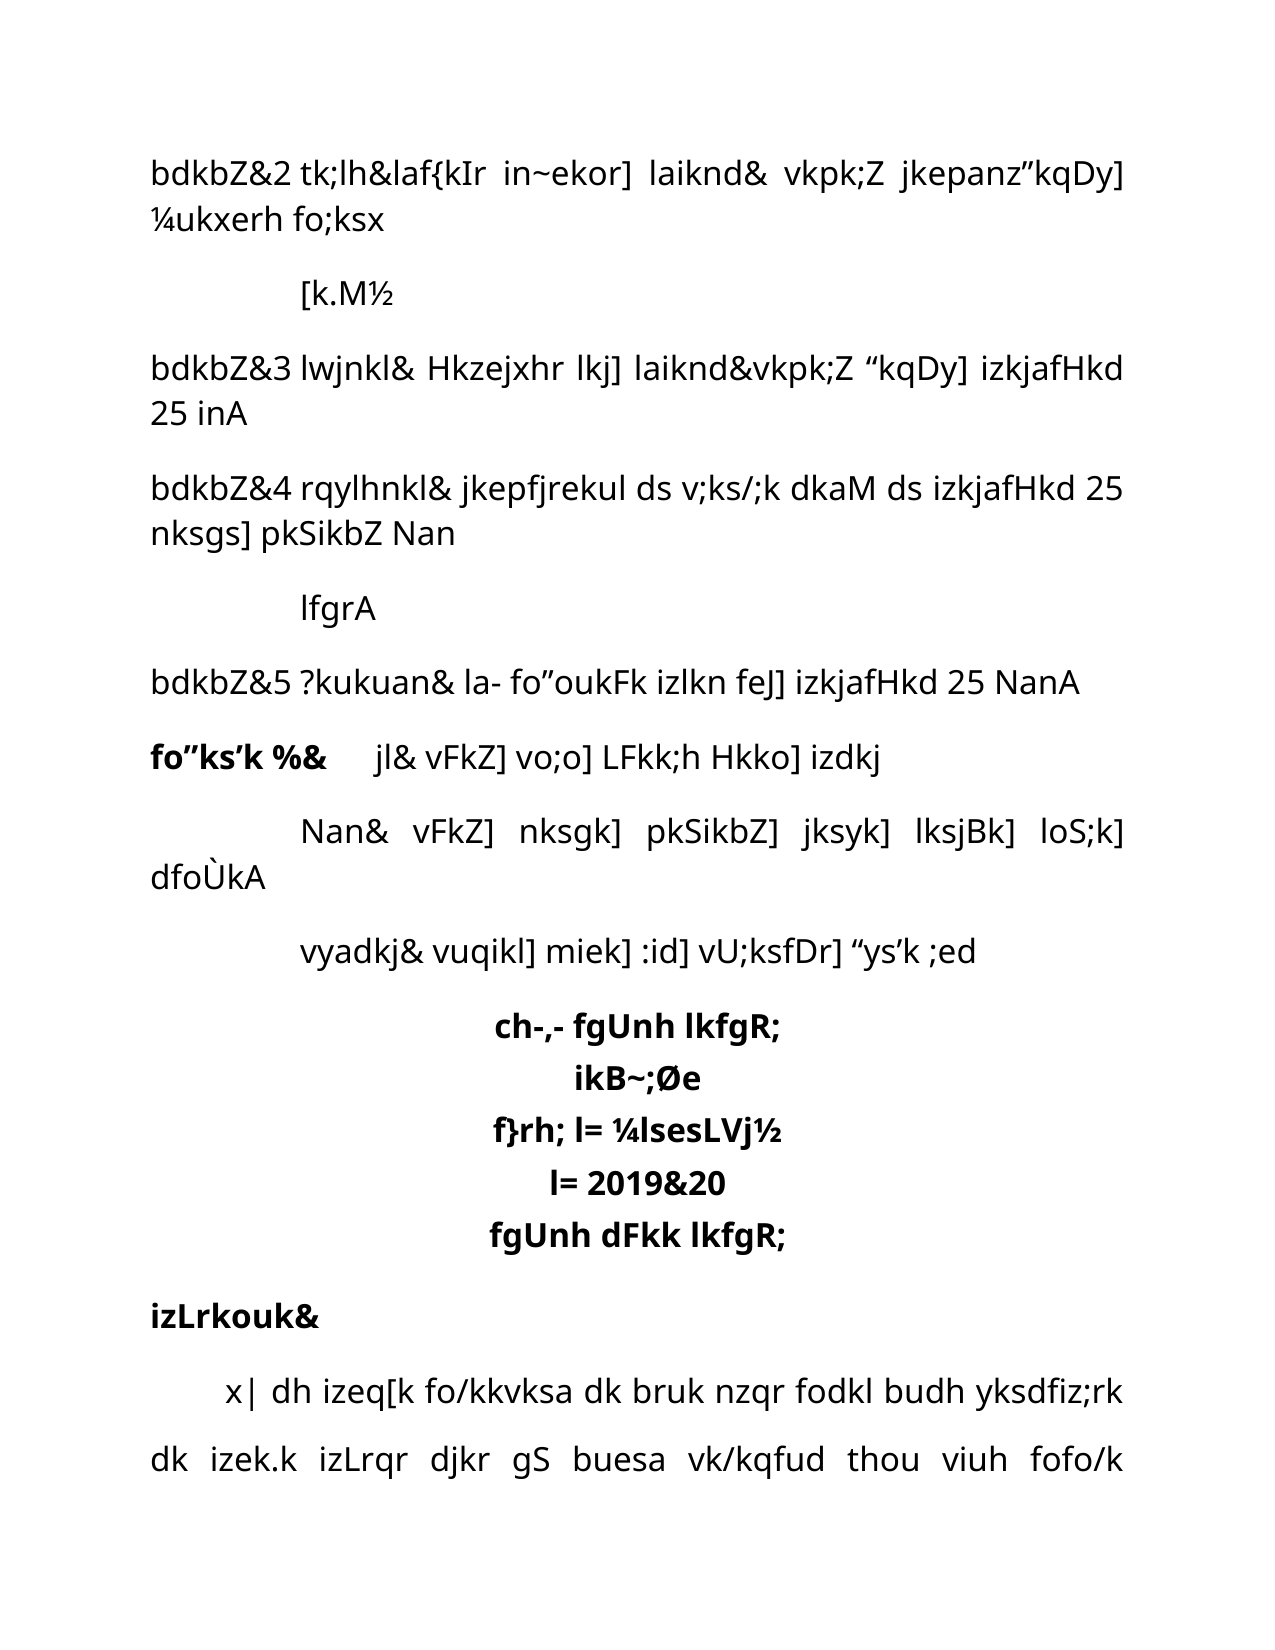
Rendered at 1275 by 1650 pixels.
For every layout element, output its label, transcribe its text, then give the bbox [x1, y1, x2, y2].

text vyadkj& vuqikl] miek] :id] vU;ksfDr] “ys’k ;ed [150, 928, 1125, 974]
text bdkbZ&5 ?kukuan& la- fo”oukFk izlkn feJ] izkjafHkd 25 NanA [150, 659, 1125, 704]
text [k.M½ [225, 270, 1125, 315]
text fo”ks’k %& jl& vFkZ] vo;o] LFkk;h Hkko] izdkj [150, 734, 1125, 779]
text bdkbZ&4 rqylhnkl& jkepfjrekul ds v;ks/;k dkaM ds izkjafHkd 25 nksgs] pkSikbZ Nan [150, 464, 1125, 555]
text f}rh; l= ¼lsesLVj½ [150, 1107, 1125, 1153]
text bdkbZ&2 tk;lh&laf{kIr in~ekor] laiknd& vkpk;Z jkepanz”kqDy] ¼ukxerh fo;ksx [150, 150, 1125, 241]
text ikB~;Øe [150, 1055, 1125, 1101]
text fgUnh dFkk lkfgR; [150, 1212, 1125, 1257]
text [150, 1368, 1125, 1481]
text bdkbZ&3 lwjnkl& Hkzejxhr lkj] laiknd&vkpk;Z “kqDy] izkjafHkd 25 inA [150, 344, 1125, 435]
text lfgrA [225, 584, 1125, 630]
text Nan& vFkZ] nksgk] pkSikbZ] jksyk] lksjBk] loS;k] dfoÙkA [150, 808, 1125, 899]
text l= 2019&20 [150, 1159, 1125, 1205]
text izLrkouk& [150, 1293, 1125, 1338]
text ch-,- fgUnh lkfgR; [150, 1003, 1125, 1048]
